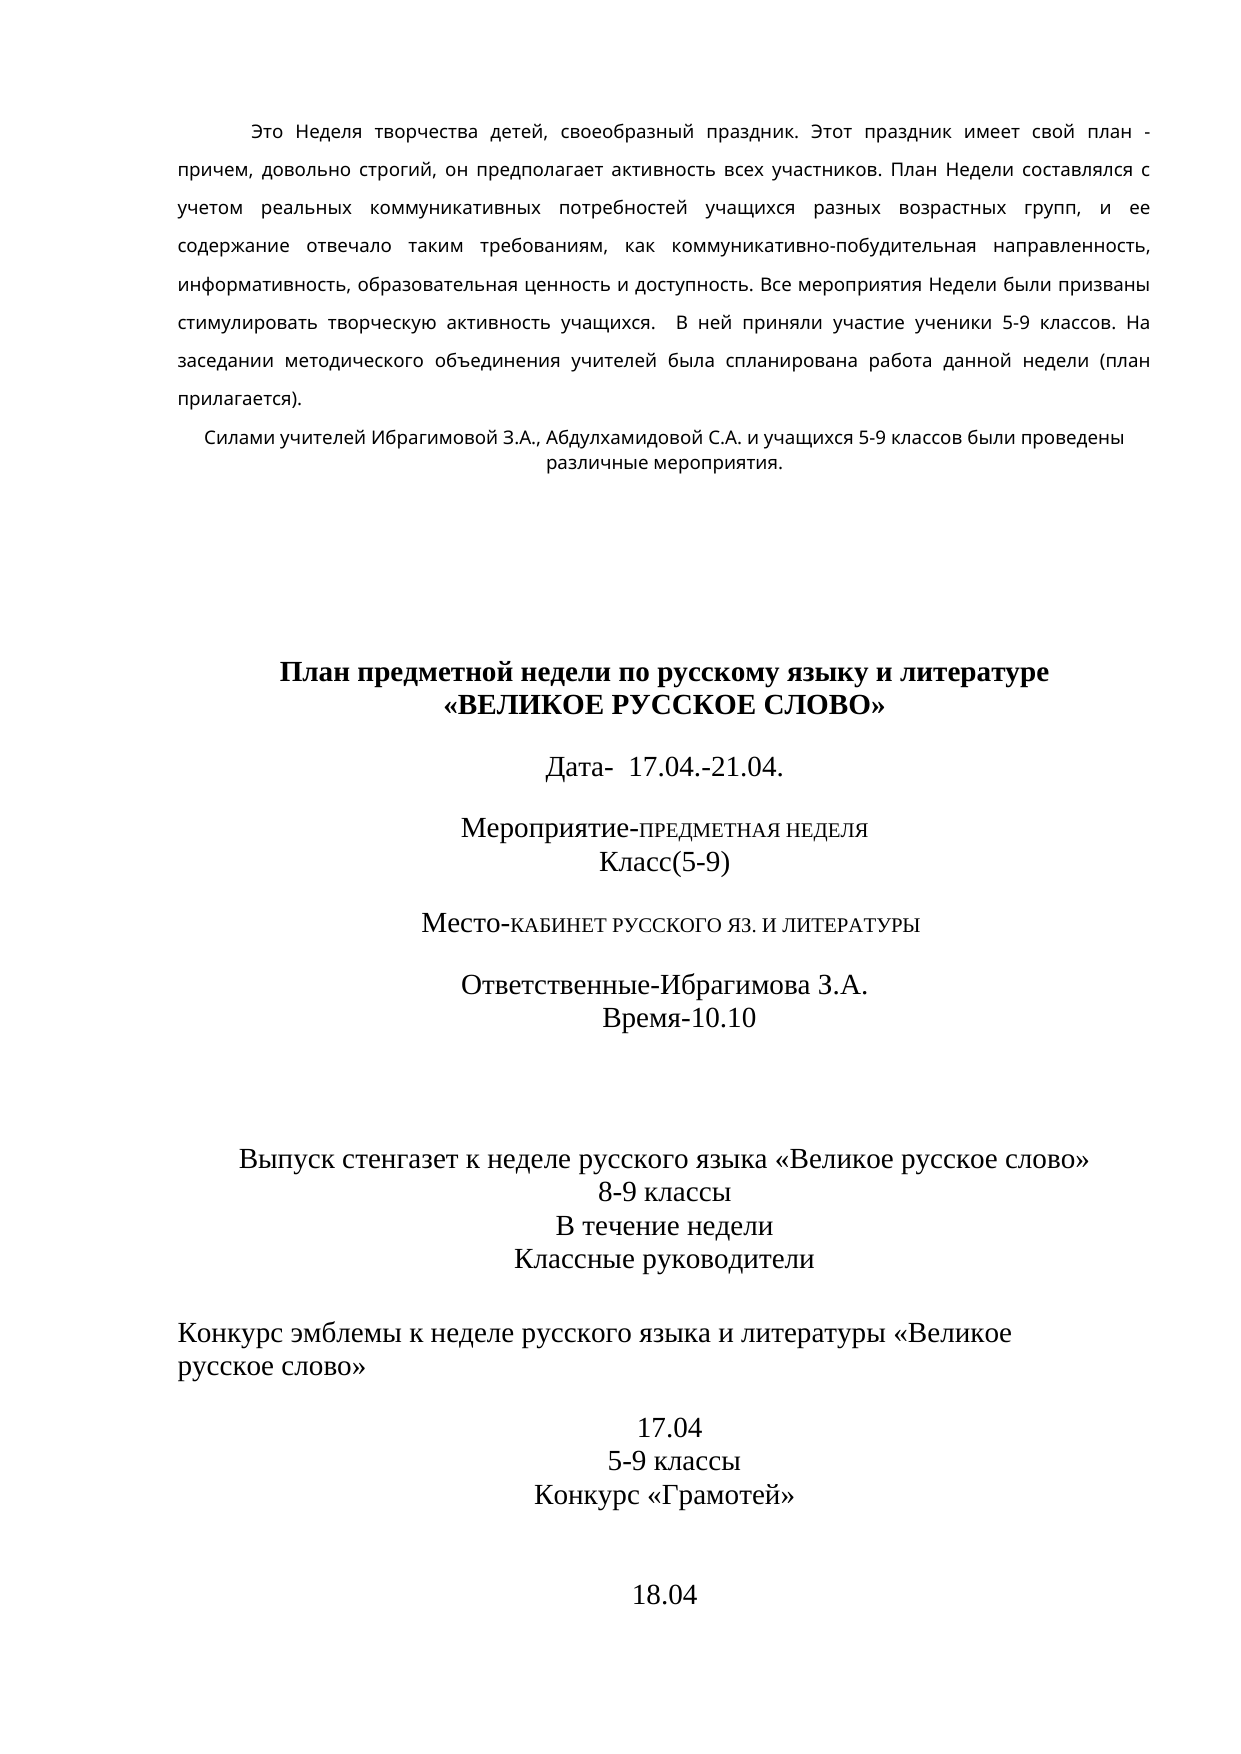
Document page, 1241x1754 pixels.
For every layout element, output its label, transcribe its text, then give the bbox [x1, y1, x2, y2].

text Выпуск стенгазет к неделе русского языка «Великое русское слово» [177, 1141, 1152, 1174]
text Силами учителей Ибрагимовой З.А., Абдулхамидовой С.А. и учащихся 5-9 классов были проведены различные мероприятия. [177, 424, 1152, 475]
text «ВЕЛИКОЕ РУССКОЕ СЛОВО» [177, 687, 1152, 721]
text Конкурс «Грамотей» [177, 1477, 1152, 1510]
text 5-9 классы [177, 1443, 1152, 1477]
text Дата- 17.04.-21.04. [177, 749, 1152, 782]
text Это Неделя творчества детей, своеобразный праздник. Этот праздник имеет свой план - причем, довольно строгий, он предполагает активность всех участников. План Недели составлялся с учетом реальных коммуникативных потребностей учащихся разных возрастных групп, и ее содержание отвечало таким требованиям, как коммуникативно-побудительная направленность, информативность, образовательная ценность и доступность. Все мероприятия Недели были призваны стимулировать творческую активность учащихся. В ней приняли участие ученики 5-9 классов. На заседании методического объединения учителей была спланирована работа данной недели (план прилагается). [177, 118, 1152, 411]
text План предметной недели по русскому языку и литературе [177, 654, 1152, 687]
text 8-9 классы [177, 1174, 1152, 1208]
text Время-10.10 [177, 1001, 1152, 1034]
text Место-КАБИНЕТ РУССКОГО ЯЗ. И ЛИТЕРАТУРЫ [177, 905, 1152, 939]
text Класс(5-9) [177, 844, 1152, 877]
text 18.04 [177, 1577, 1152, 1611]
text В течение недели [177, 1208, 1152, 1241]
text Мероприятие-ПРЕДМЕТНАЯ НЕДЕЛЯ [177, 810, 1152, 844]
text Ответственные-Ибрагимова З.А. [177, 967, 1152, 1001]
text Конкурс эмблемы к неделе русского языка и литературы «Великое русское слово» [177, 1315, 1152, 1382]
text 17.04 [177, 1410, 1152, 1443]
text Классные руководители [177, 1241, 1152, 1275]
